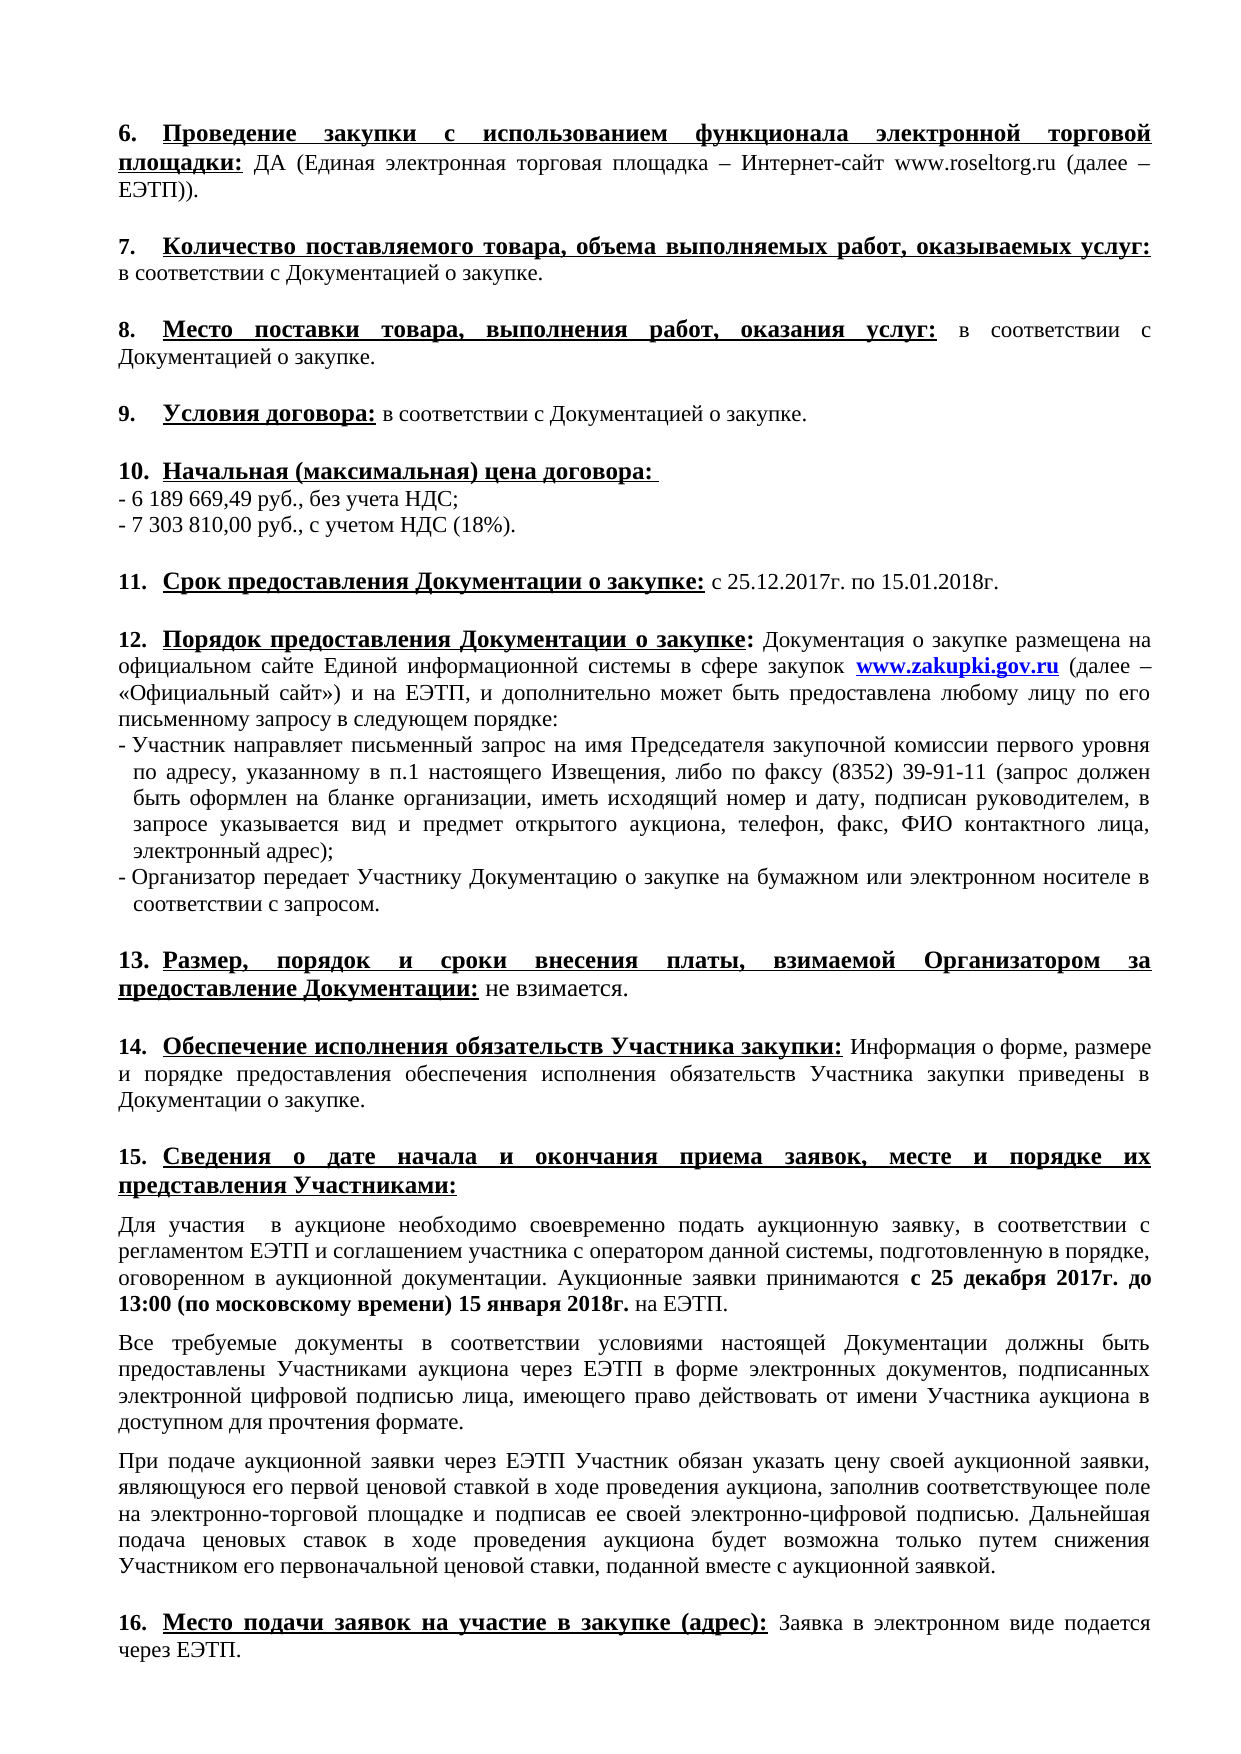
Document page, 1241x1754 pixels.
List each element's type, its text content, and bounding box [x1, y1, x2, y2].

text - Организатор передает Участнику Документацию о закупке на бумажном или электронном носителе в соответствии с запросом. [118, 863, 1152, 916]
list Количество поставляемого товара, объема выполняемых работ, оказываемых услуг: в соответствии с Документацией о закупке. [118, 231, 1152, 286]
text - 6 189 669,49 руб., без учета НДС; [118, 485, 1152, 511]
list При подаче аукционной заявки через ЕЭТП Участник обязан указать цену своей аукционной заявки, являющуюся его первой ценовой ставкой в ходе проведения аукциона, заполнив соответствующее поле на электронно-торговой площадке и подписав ее своей электронно-цифровой подписью. Дальнейшая подача ценовых ставок в ходе проведения аукциона будет возможна только путем снижения Участником его первоначальной ценовой ставки, поданной вместе с аукционной заявкой. [118, 1447, 1152, 1579]
list Порядок предоставления Документации о закупке: Документация о закупке размещена на официальном сайте Единой информационной системы в сфере закупок www.zakupki.gov.ru (далее – «Официальный сайт») и на ЕЭТП, и дополнительно может быть предоставлена любому лицу по его письменному запросу в следующем порядке: [118, 624, 1152, 731]
text - Участник направляет письменный запрос на имя Председателя закупочной комиссии первого уровня по адресу, указанному в п.1 настоящего Извещения, либо по факсу (8352) 39-91-11 (запрос должен быть оформлен на бланке организации, иметь исходящий номер и дату, подписан руководителем, в запросе указывается вид и предмет открытого аукциона, телефон, факс, ФИО контактного лица, электронный адрес); [118, 731, 1152, 863]
list Все требуемые документы в соответствии условиями настоящей Документации должны быть предоставлены Участниками аукциона через ЕЭТП в форме электронных документов, подписанных электронной цифровой подписью лица, имеющего право действовать от имени Участника аукциона в доступном для прочтения формате. [118, 1329, 1152, 1434]
list Для участия в аукционе необходимо своевременно подать аукционную заявку, в соответствии с регламентом ЕЭТП и соглашением участника с оператором данной системы, подготовленную в порядке, оговоренном в аукционной документации. Аукционные заявки принимаются с 25 декабря 2017г. до 13:00 (по московскому времени) 15 января 2018г. на ЕЭТП. [118, 1211, 1152, 1317]
text - 7 303 810,00 руб., с учетом НДС (18%). [118, 511, 1152, 537]
list Срок предоставления Документации о закупке: с 25.12.2017г. по 15.01.2018г. [118, 566, 1152, 595]
list Размер, порядок и сроки внесения платы, взимаемой Организатором за предоставление Документации: не взимается. [118, 945, 1152, 1002]
list Сведения о дате начала и окончания приема заявок, месте и порядке их представления Участниками: [118, 1141, 1152, 1199]
list Условия договора: в соответствии с Документацией о закупке. [118, 398, 1152, 427]
list Начальная (максимальная) цена договора: [118, 456, 1152, 485]
list Обеспечение исполнения обязательств Участника закупки: Информация о форме, размере и порядке предоставления обеспечения исполнения обязательств Участника закупки приведены в Документации о закупке. [118, 1031, 1152, 1112]
list Проведение закупки с использованием функционала электронной торговой площадки: ДА (Единая электронная торговая площадка – Интернет-сайт www.roseltorg.ru (далее – ЕЭТП)). [118, 118, 1152, 202]
list Место подачи заявок на участие в закупке (адрес): Заявка в электронном виде подается через ЕЭТП. [118, 1607, 1152, 1663]
list Место поставки товара, выполнения работ, оказания услуг: в соответствии с Документацией о закупке. [118, 314, 1152, 370]
